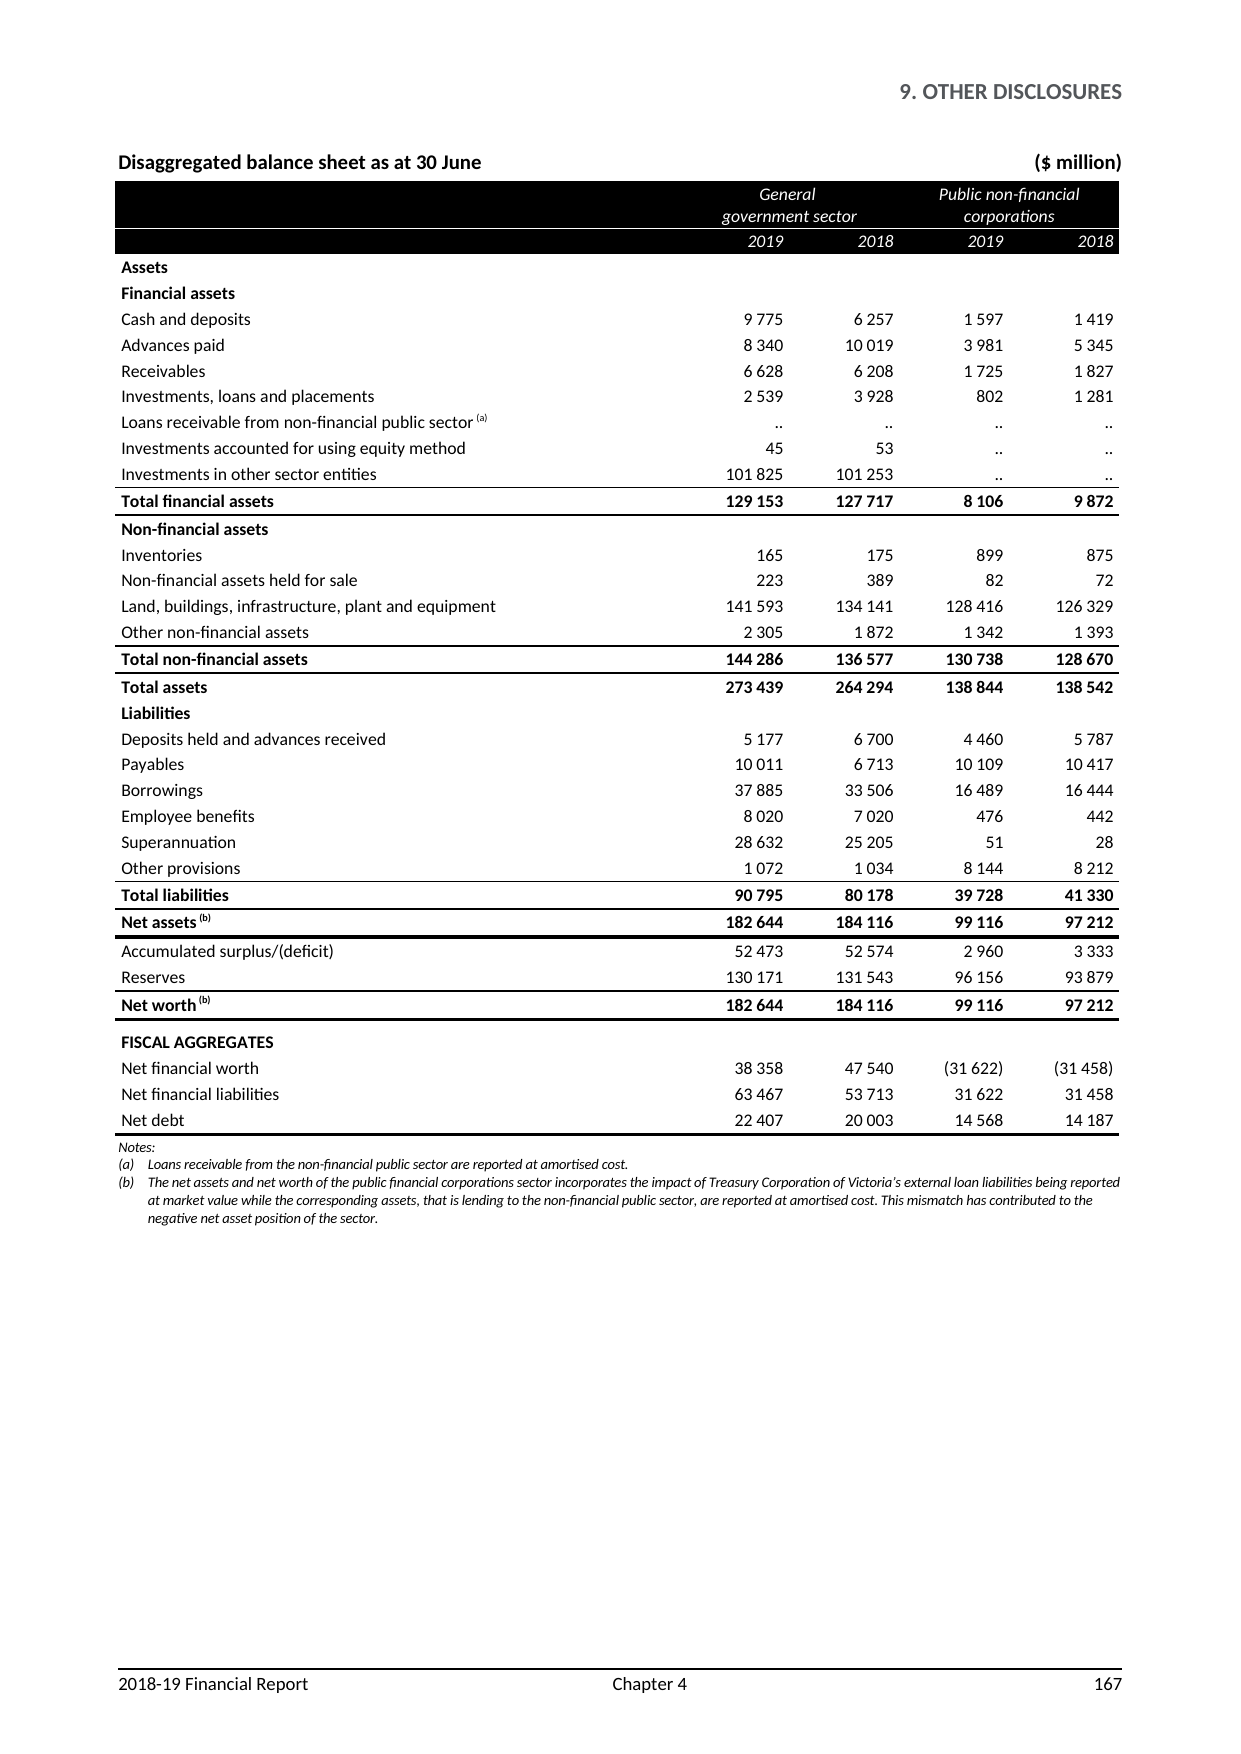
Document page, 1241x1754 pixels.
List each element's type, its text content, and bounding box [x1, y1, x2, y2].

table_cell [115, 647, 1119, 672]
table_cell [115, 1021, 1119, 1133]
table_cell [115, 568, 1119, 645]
text Notes: [118, 1138, 1122, 1156]
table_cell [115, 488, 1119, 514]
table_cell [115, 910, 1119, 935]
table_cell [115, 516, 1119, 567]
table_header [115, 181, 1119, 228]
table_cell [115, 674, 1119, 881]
text (b) The net assets and net worth of the public financial corporations sector incorporates the impact of Treasury Corporation of Victoria’s external loan liabilities being reported at market value while the corresponding assets, that is lending to the non-financial public sector, are reported at amortised cost. This mismatch has contributed to the negative net asset position of the sector. [118, 1173, 1122, 1227]
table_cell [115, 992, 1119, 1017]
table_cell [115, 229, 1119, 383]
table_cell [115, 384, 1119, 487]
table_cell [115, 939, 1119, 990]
subtitle Disaggregated balance sheet as at 30 June ($ million) [118, 149, 1122, 175]
text (a) Loans receivable from the non-financial public sector are reported at amortised cost. [118, 1156, 1122, 1173]
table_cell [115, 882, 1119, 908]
